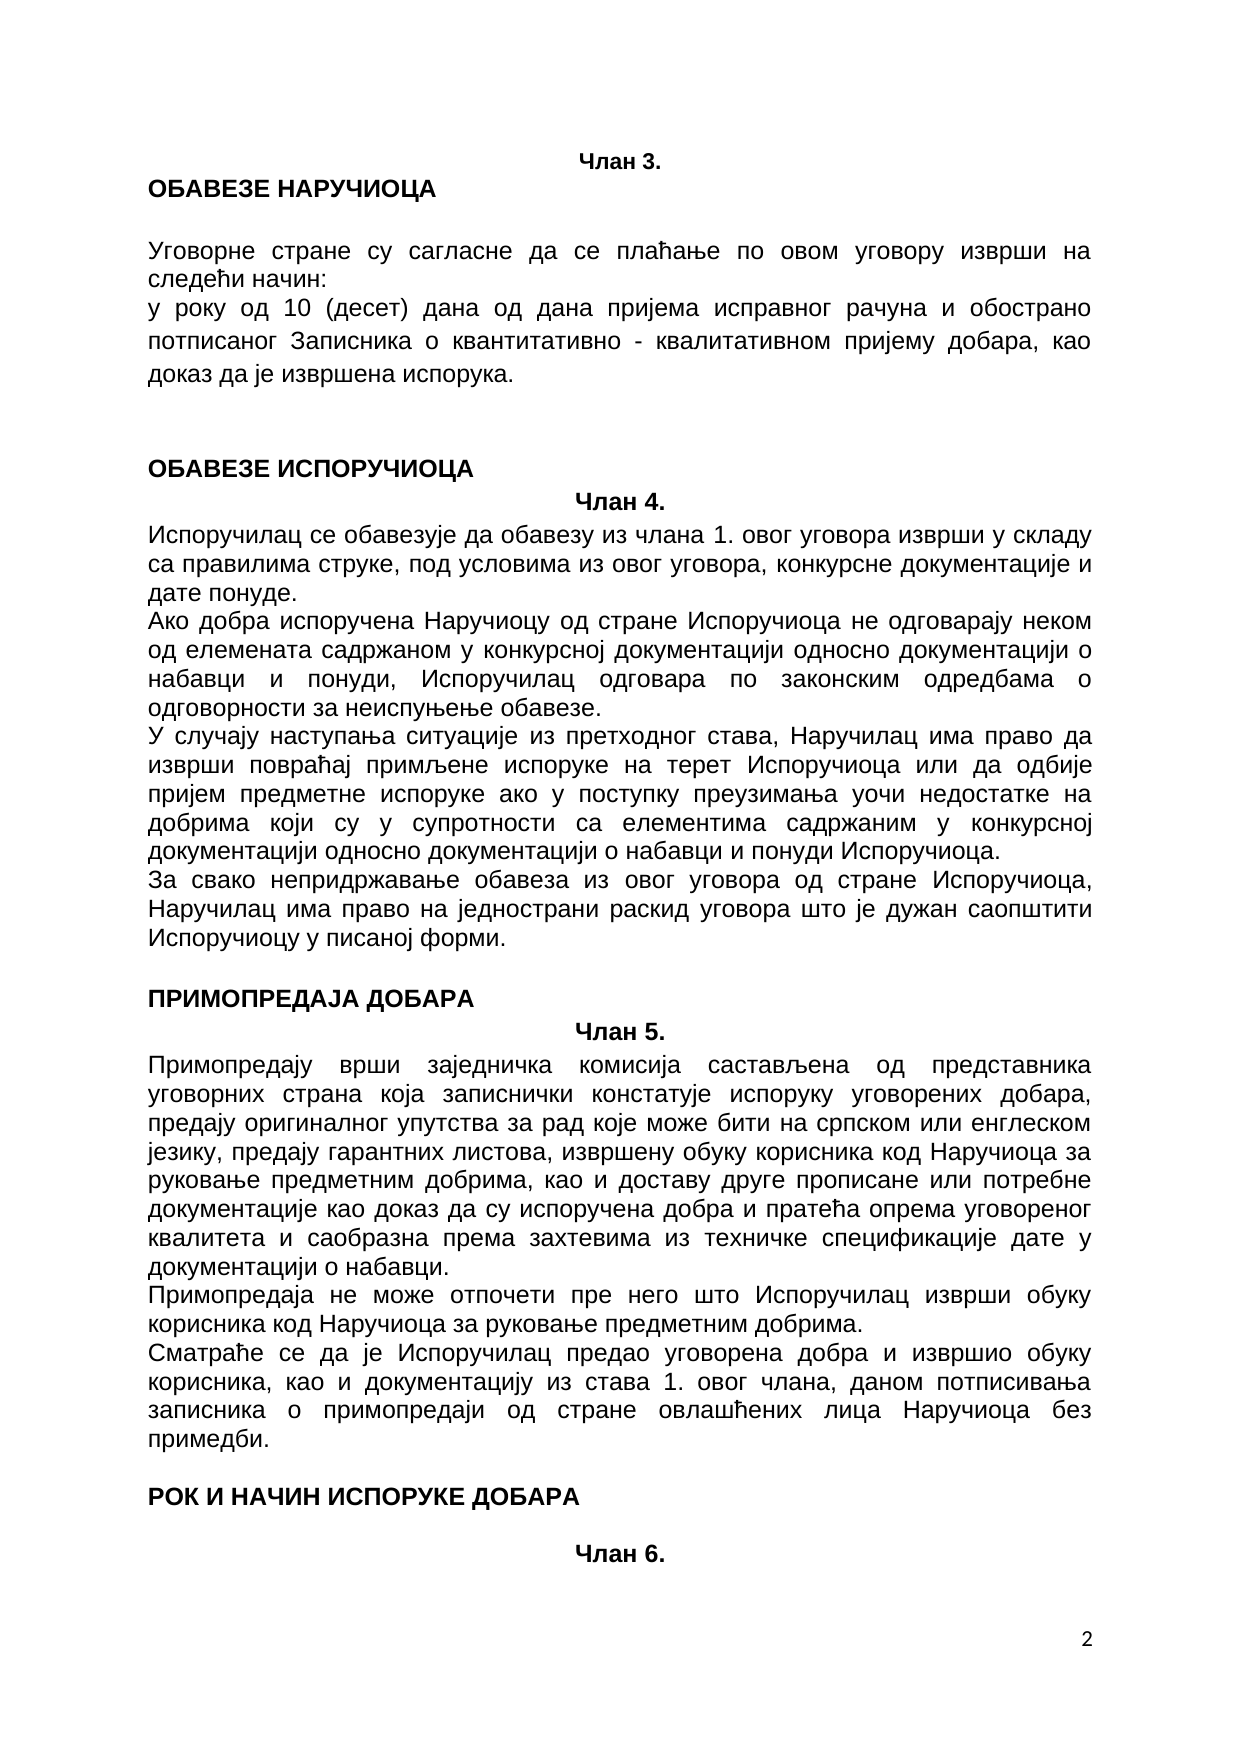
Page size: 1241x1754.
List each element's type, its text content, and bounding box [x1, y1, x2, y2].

text Примопредаја не може отпочети пре него што Испоручилац изврши обуку корисника код Наручиоца за руковање предметним добрима. [148, 1280, 1093, 1338]
text у року од 10 (десет) дана од дана пријема исправног рачуна и обострано потписаног Записника о квантитативно - квалитативном пријему добара, као доказ да је извршена испорука. [148, 293, 1093, 388]
text Сматраће се да је Испоручилац предао уговорена добра и извршио обуку корисника, као и документацију из става 1. овог члана, даном потписивања записника о примопредаји од стране овлашћених лица Наручиоца без примедби. [148, 1338, 1093, 1453]
text Испоручилац се обавезује да обавезу из члана 1. овог уговора изврши у складу са правилима струке, под условима из овог уговора, конкурсне документације и дате понуде. [148, 520, 1093, 606]
text Уговорне стране су сагласне да се плаћање по овом уговору изврши на следећи начин: [148, 236, 1093, 293]
text Члан 6. [148, 1539, 1093, 1568]
text Примопредају врши заједничка комисија састављена од представника уговорних страна која записнички констатује испоруку уговорених добара, предају оригиналног упутства за рад које може бити на српском или енглеском језику, предају гарантних листова, извршену обуку корисника код Наручиоца за руковање предметним добрима, као и доставу друге прописане или потребне документације као доказ да су испоручена добра и пратећа опрема уговореног квалитета и саобразна према захтевима из техничке спецификације дате у документацији о набавци. [148, 1050, 1093, 1280]
text ПРИМОПРЕДАЈА ДОБАРА [148, 984, 1093, 1013]
text Члан 3. [148, 148, 1093, 174]
text За свако непридржавање обавеза из овог уговора од стране Испоручиоца, Наручилац има право на једнострани раскид уговора што је дужан саопштити Испоручиоцу у писаној форми. [148, 865, 1093, 951]
text Члан 5. [148, 1017, 1093, 1046]
text РОК И НАЧИН ИСПОРУКЕ ДОБАРА [148, 1482, 1093, 1510]
text ОБАВЕЗЕ ИСПОРУЧИОЦА [148, 454, 1093, 483]
text У случају наступања ситуације из претходног става, Наручилац има право да изврши повраћај примљене испоруке на терет Испоручиоца или да одбије пријем предметне испоруке ако у поступку преузимања уочи недостатке на добрима који су у супротности са елементима садржаним у конкурсној документацији односно документацији о набавци и понуди Испоручиоца. [148, 721, 1093, 865]
text Члан 4. [148, 487, 1093, 516]
text Ако добра испоручена Наручиоцу од стране Испоручиоца не одговарају неком од елемената садржаном у конкурсној документацији односно документацији о набавци и понуди, Испоручилац одговара по законским одредбама о одговорности за неиспуњење обавезе. [148, 606, 1093, 721]
text ОБАВЕЗЕ НАРУЧИОЦА [148, 174, 1093, 203]
